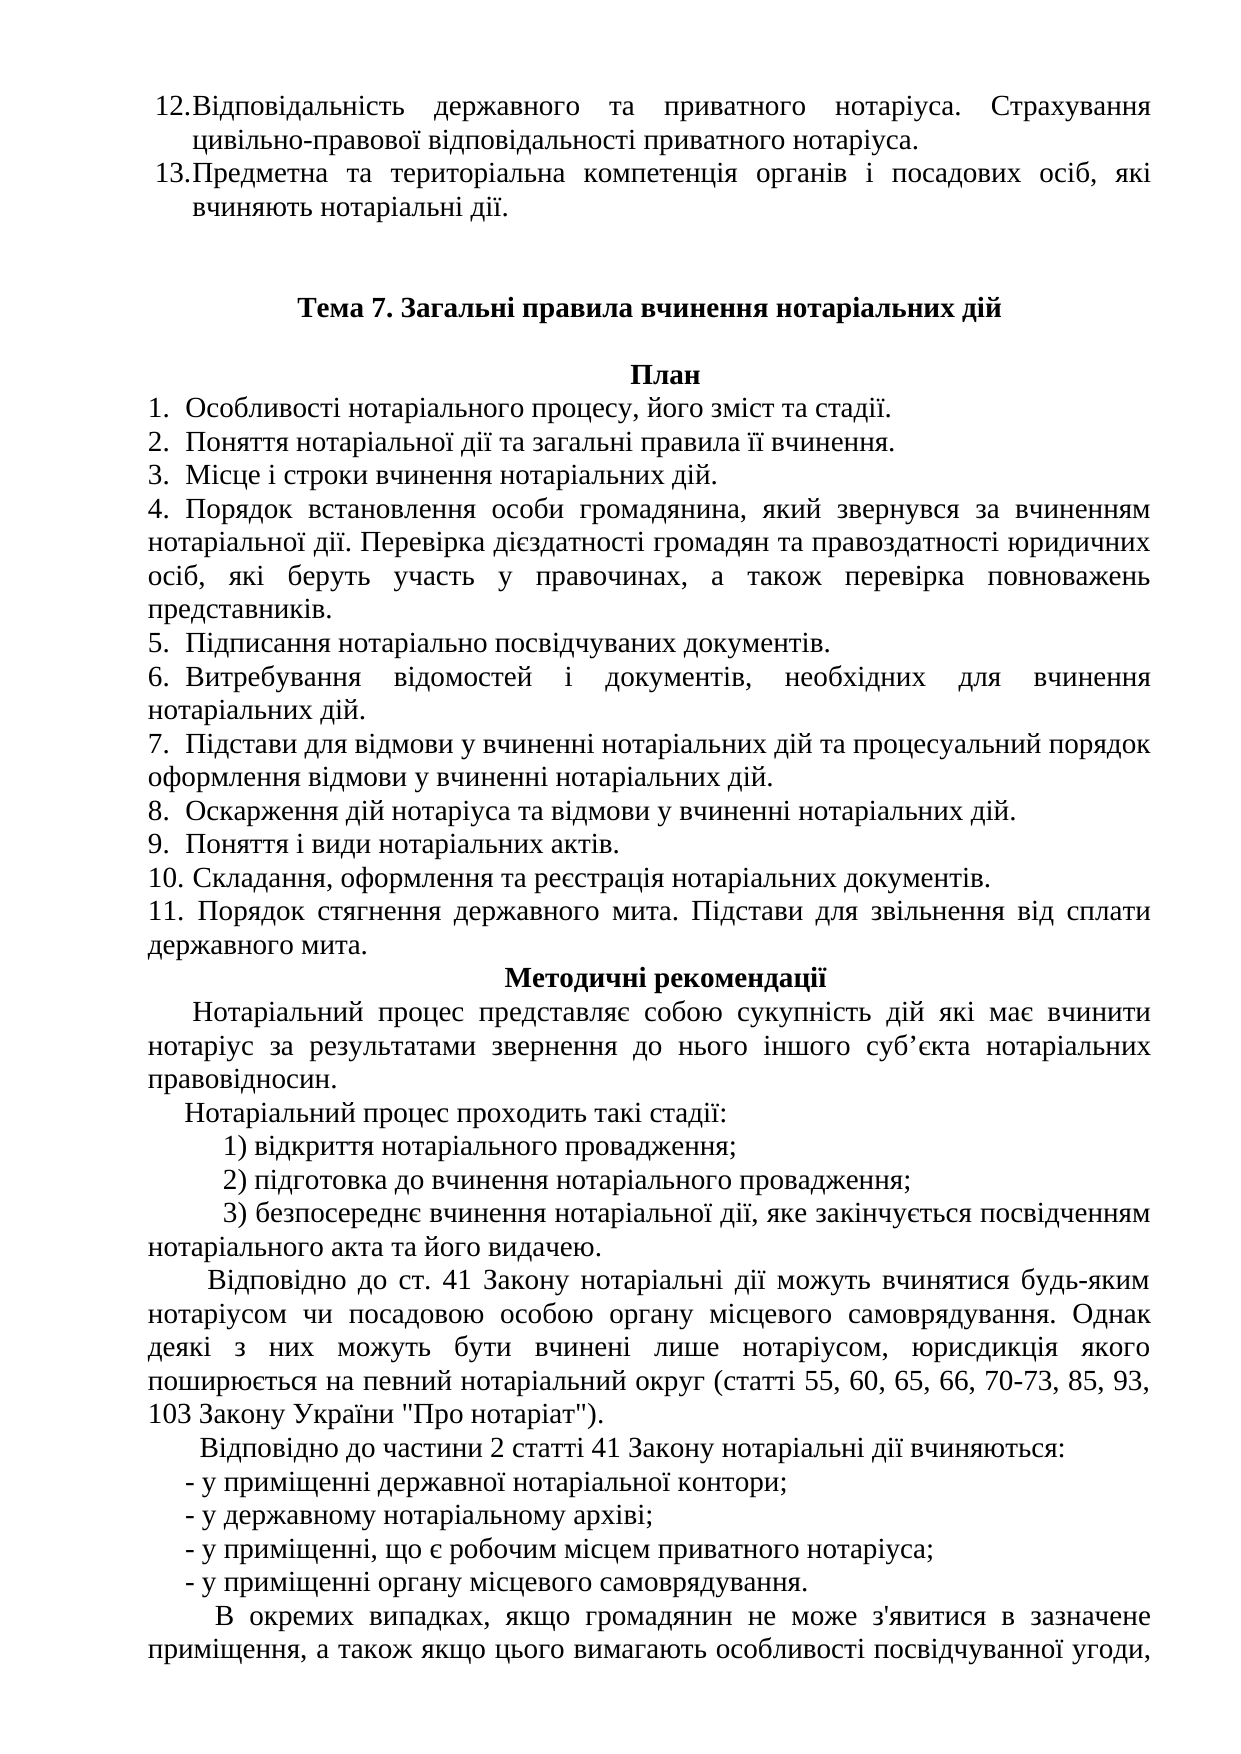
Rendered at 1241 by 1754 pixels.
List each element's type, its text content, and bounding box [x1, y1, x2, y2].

list Поняття і види нотаріальних актів. [148, 826, 1152, 860]
list Підстави для відмови у вчиненні нотаріальних дій та процесуальний порядок оформлення відмови у вчиненні нотаріальних дій. [148, 726, 1152, 793]
text 1) відкриття нотаріального провадження; [148, 1128, 1152, 1162]
text - у приміщенні органу місцевого самоврядування. [148, 1564, 1152, 1598]
text 3) безпосереднє вчинення нотаріальної дії, яке закінчується посвідченням нотаріального акта та його видачею. [148, 1195, 1152, 1262]
text - у державному нотаріальному архіві; [148, 1497, 1152, 1531]
text Методичні рекомендації [148, 961, 1152, 994]
text Тема 7. Загальні правила вчинення нотаріальних дій [148, 290, 1152, 323]
list Місце і строки вчинення нотаріальних дій. [148, 457, 1152, 491]
list Витребування відомостей і документів, необхідних для вчинення нотаріальних дій. [148, 659, 1152, 726]
text Відповідно до ст. 41 Закону нотаріальні дії можуть вчинятися будь-яким нотаріусом чи посадовою особою органу місцевого самоврядування. Однак деякі з них можуть бути вчинені лише нотаріусом, юрисдикція якого поширюється на певний нотаріальний округ (статті 55, 60, 65, 66, 70-73, 85, 93, 103 Закону України "Про нотаріат"). [148, 1262, 1152, 1430]
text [148, 1598, 1152, 1665]
list Оскарження дій нотаріуса та відмови у вчиненні нотаріальних дій. [148, 793, 1152, 826]
list Предметна та територіальна компетенція органів і посадових осіб, які вчиняють нотаріальні дії. [154, 156, 1152, 223]
text - у приміщенні, що є робочим місцем приватного нотаріуса; [148, 1531, 1152, 1564]
list Поняття нотаріальної дії та загальні правила її вчинення. [148, 424, 1152, 457]
list Особливості нотаріального процесу, його зміст та стадії. [148, 390, 1152, 424]
list Складання, оформлення та реєстрація нотаріальних документів. [148, 860, 1152, 893]
text Відповідно до частини 2 статті 41 Закону нотаріальні дії вчиняються: [148, 1430, 1152, 1464]
text Нотаріальний процес представляє собою сукупність дій які має вчинити нотаріус за результатами звернення до нього іншого суб’єкта нотаріальних правовідносин. [148, 994, 1152, 1095]
text - у приміщенні державної нотаріальної контори; [148, 1464, 1152, 1497]
list Порядок стягнення державного мита. Підстави для звільнення від сплати державного мита. [148, 893, 1152, 961]
list Відповідальність державного та приватного нотаріуса. Страхування цивільно-правової відповідальності приватного нотаріуса. [154, 88, 1152, 156]
list Порядок встановлення особи громадянина, який звернувся за вчиненням нотаріальної дії. Перевірка дієздатності громадян та правоздатності юридичних осіб, які беруть участь у правочинах, а також перевірка повноважень представників. [148, 491, 1152, 625]
text План [148, 357, 1152, 390]
text Нотаріальний процес проходить такі стадії: [148, 1095, 1152, 1128]
text 2) підготовка до вчинення нотаріального провадження; [148, 1162, 1152, 1195]
list Підписання нотаріально посвідчуваних документів. [148, 625, 1152, 659]
